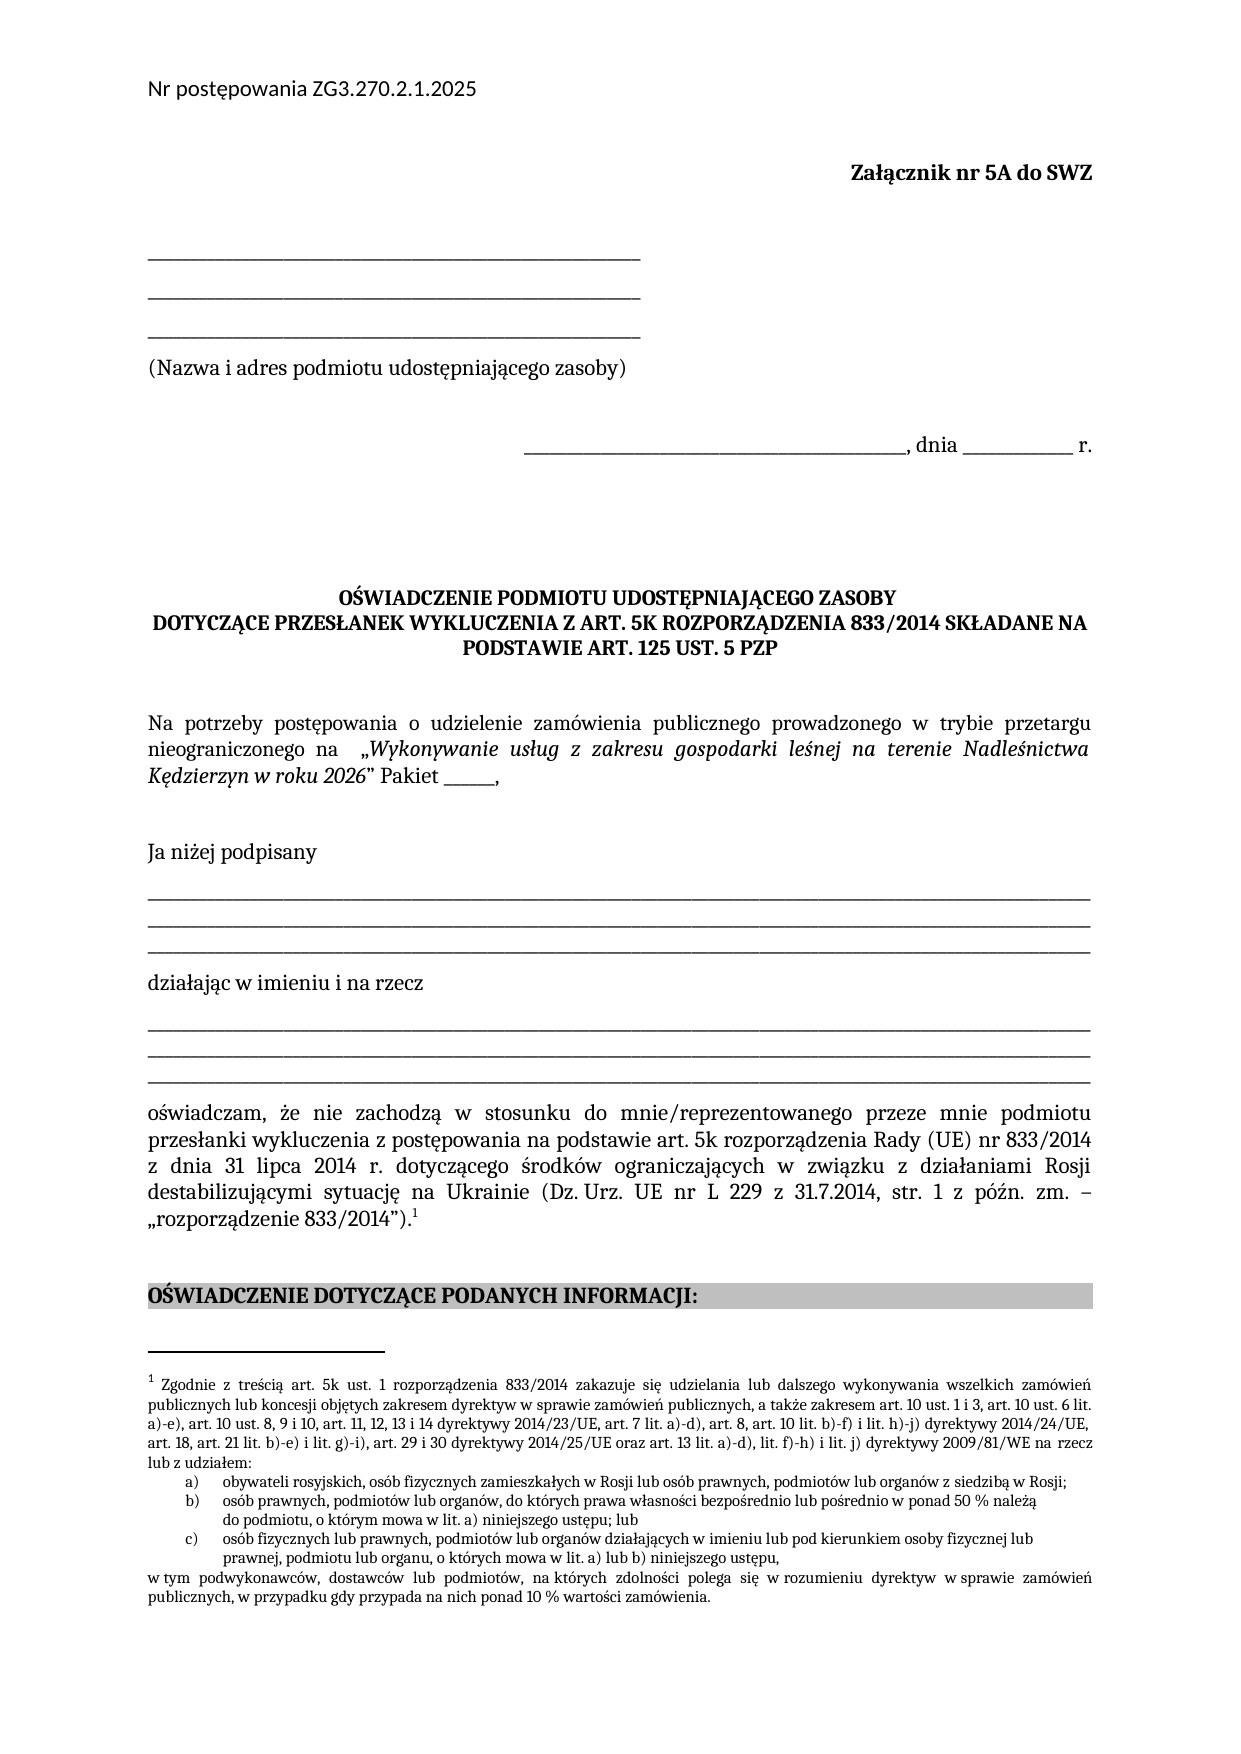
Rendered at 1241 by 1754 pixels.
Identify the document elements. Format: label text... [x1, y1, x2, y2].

text Na potrzeby postępowania o udzielenie zamówienia publicznego prowadzonego w trybie przetargu nieograniczonego na „Wykonywanie usług z zakresu gospodarki leśnej na terenie Nadleśnictwa Kędzierzyn w roku 2026” Pakiet ______, [148, 711, 1093, 789]
text oświadczam, że nie zachodzą w stosunku do mnie/reprezentowanego przeze mnie podmiotu przesłanki wykluczenia z postępowania na podstawie art. 5k rozporządzenia Rady (UE) nr 833/2014 z dnia 31 lipca 2014 r. dotyczącego środków ograniczających w związku z działaniami Rosji destabilizującymi sytuację na Ukrainie (Dz. Urz. UE nr L 229 z 31.7.2014, str. 1 z późn. zm. – „rozporządzenie 833/2014”). [148, 1100, 1093, 1232]
text działając w imieniu i na rzecz [148, 969, 1093, 996]
text (Nazwa i adres podmiotu udostępniającego zasoby) [148, 354, 1093, 381]
text __________________________________________________________ [148, 238, 1093, 264]
text __________________________________________________________ [148, 316, 1093, 342]
text _____________________________________________, dnia _____________ r. [148, 432, 1093, 458]
text OŚWIADCZENIE PODMIOTU UDOSTĘPNIAJĄCEGO ZASOBY DOTYCZĄCE PRZESŁANEK WYKLUCZENIA Z ART. 5K ROZPORZĄDZENIA 833/2014 SKŁADANE NA PODSTAWIE ART. 125 UST. 5 PZP [148, 585, 1093, 661]
text Załącznik nr 5A do SWZ [148, 160, 1093, 186]
text __________________________________________________________ [148, 277, 1093, 303]
text Ja niżej podpisany [148, 839, 1093, 866]
text _____________________________________________________________________________________________________________________________________________________________________________________________________________________________________________________________________________________________________________________________________________ [148, 1008, 1093, 1087]
text OŚWIADCZENIE DOTYCZĄCE PODANYCH INFORMACJI: [148, 1283, 1093, 1309]
text _____________________________________________________________________________________________________________________________________________________________________________________________________________________________________________________________________________________________________________________________________________ [148, 878, 1093, 957]
